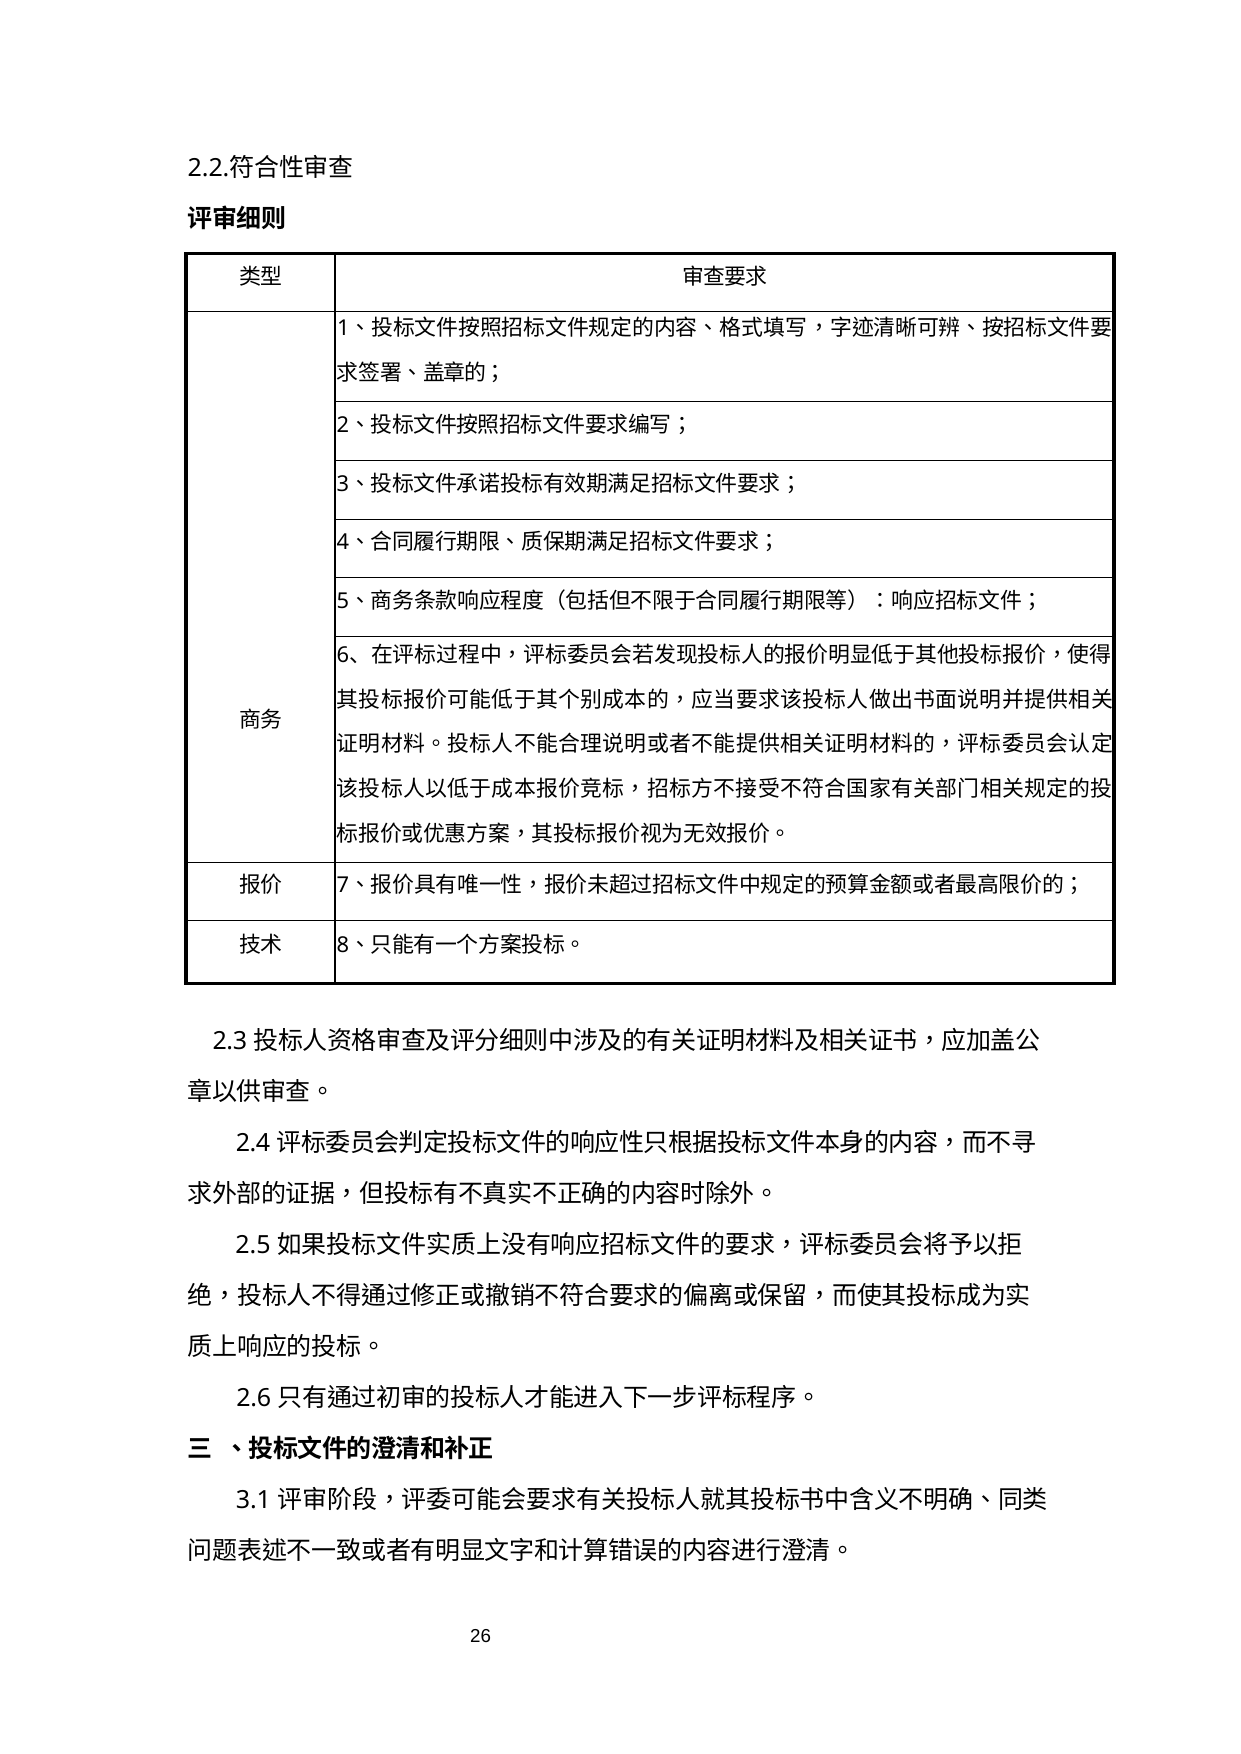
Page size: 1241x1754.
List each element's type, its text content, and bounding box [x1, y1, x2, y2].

text 2.4 评标委员会判定投标文件的响应性只根据投标文件本身的内容，而不寻求外部的证据，但投标有不真实不正确的内容时除外。 [187, 1124, 1053, 1210]
text 2.6 只有通过初审的投标人才能进入下一步评标程序。 [187, 1380, 1053, 1414]
text 2.5 如果投标文件实质上没有响应招标文件的要求，评标委员会将予以拒绝，投标人不得通过修正或撤销不符合要求的偏离或保留，而使其投标成为实质上响应的投标。 [187, 1227, 1053, 1363]
table_cell 商务 [188, 312, 334, 862]
table_cell 5、商务条款响应程度（包括但不限于合同履行期限等）：响应招标文件； [336, 578, 1112, 636]
table_cell 4、合同履行期限、质保期满足招标文件要求； [336, 520, 1112, 577]
table_cell 1、投标文件按照招标文件规定的内容、格式填写，字迹清晰可辨、按招标文件要求签署、盖章的； [336, 312, 1112, 401]
text 2.2.符合性审查 [187, 150, 1053, 184]
table_cell 2、投标文件按照招标文件要求编写； [336, 402, 1112, 460]
table_cell 8、只能有一个方案投标。 [336, 921, 1112, 982]
table_header 类型 [188, 255, 334, 311]
table_cell 6、在评标过程中，评标委员会若发现投标人的报价明显低于其他投标报价，使得其投标报价可能低于其个别成本的，应当要求该投标人做出书面说明并提供相关证明材料。投标人不能合理说明或者不能提供相关证明材料的，评标委员会认定该投标人以低于成本报价竞标，招标方不接受不符合国家有关部门相关规定的投标报价或优惠方案，其投标报价视为无效报价。 [336, 637, 1112, 862]
text 章以供审查。 [187, 1073, 1053, 1108]
table_cell 报价 [188, 863, 334, 920]
text 评审细则 [187, 201, 1053, 235]
table_cell 技术 [188, 921, 334, 982]
table_cell 3、投标文件承诺投标有效期满足招标文件要求； [336, 461, 1112, 518]
table_header 审查要求 [336, 255, 1112, 311]
text 3.1 评审阶段，评委可能会要求有关投标人就其投标书中含义不明确、同类问题表述不一致或者有明显文字和计算错误的内容进行澄清。 [187, 1482, 1053, 1567]
text 三 、投标文件的澄清和补正 [187, 1431, 1053, 1465]
table_cell 7、报价具有唯一性，报价未超过招标文件中规定的预算金额或者最高限价的； [336, 863, 1112, 920]
text 2.3 投标人资格审查及评分细则中涉及的有关证明材料及相关证书，应加盖公 [187, 1022, 1053, 1057]
